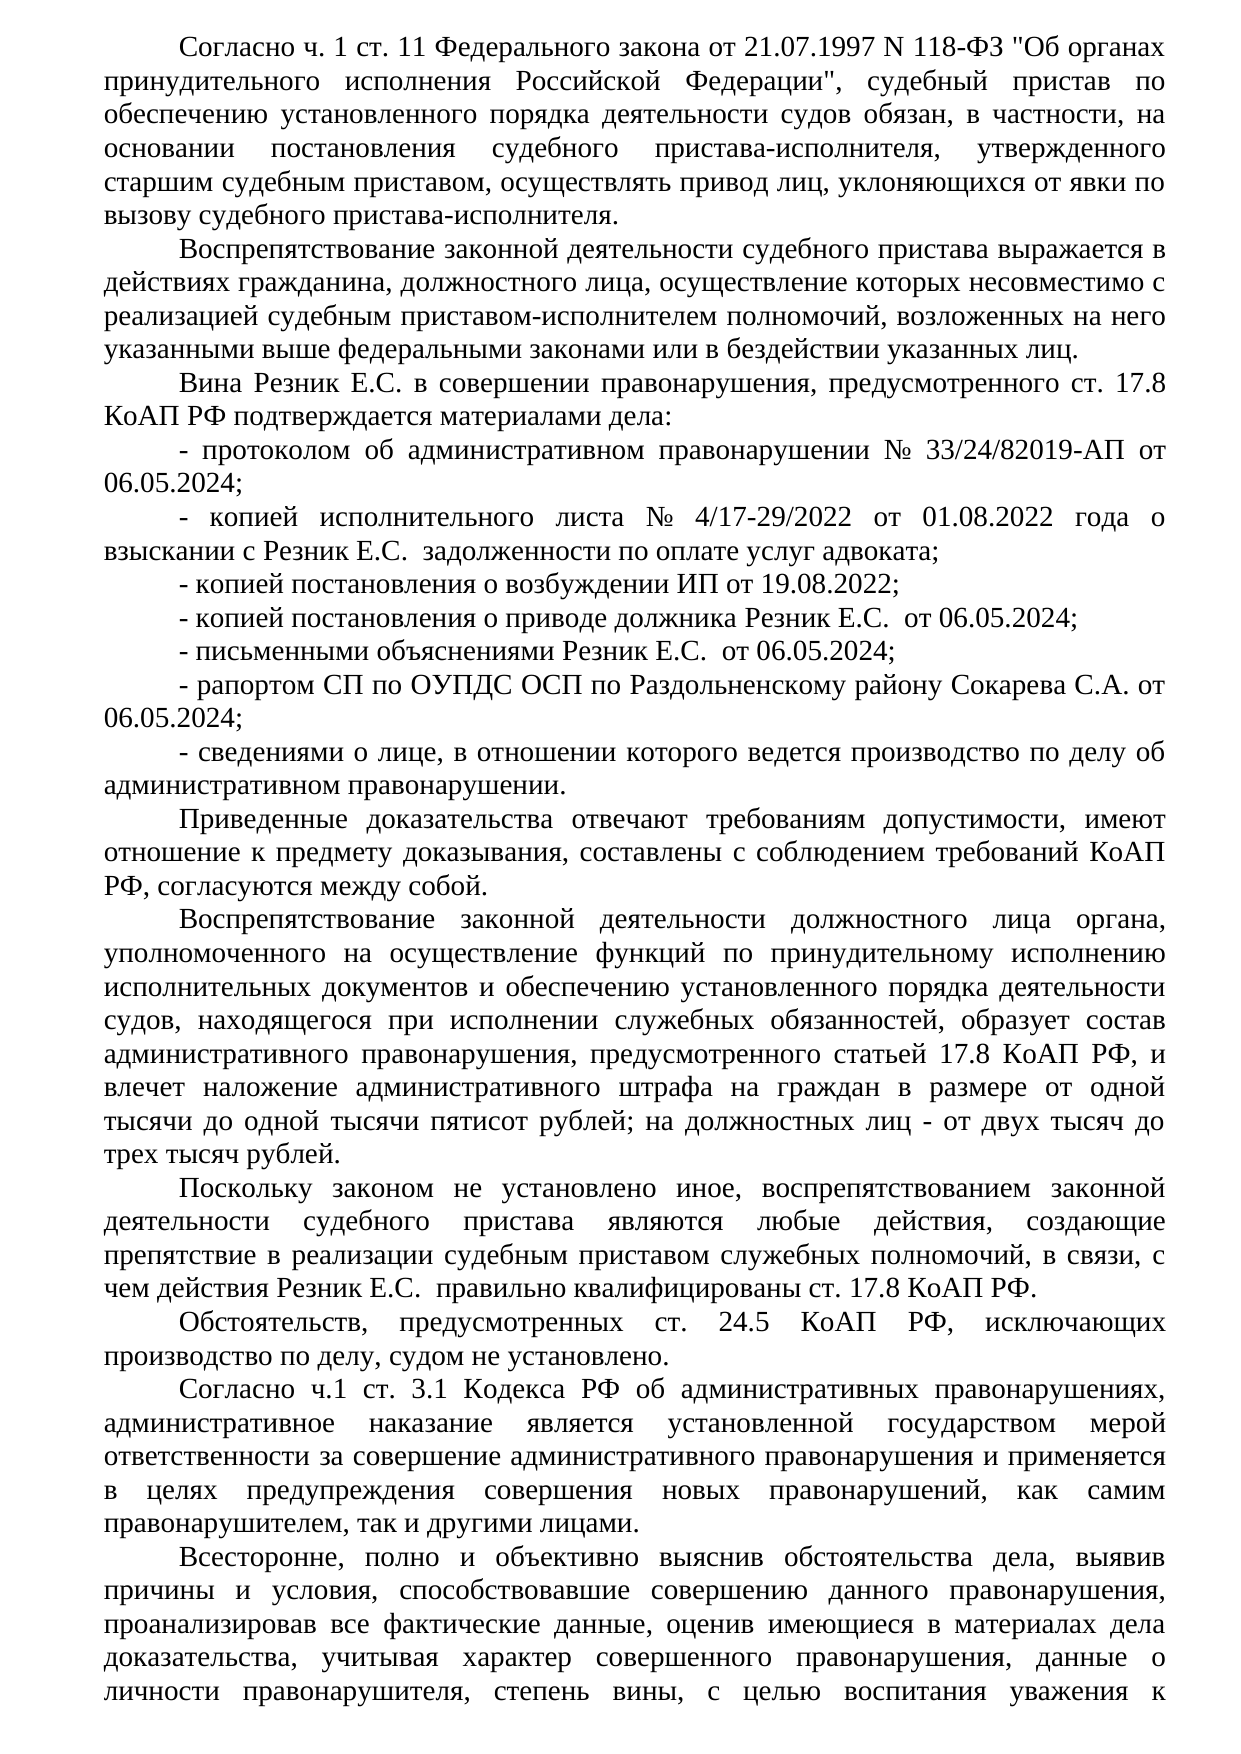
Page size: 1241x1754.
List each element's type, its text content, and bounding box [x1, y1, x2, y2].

text Вина Резник Е.С. в совершении правонарушения, предусмотренного ст. 17.8 КоАП РФ подтверждается материалами дела: [103, 365, 1167, 432]
text Обстоятельств, предусмотренных ст. 24.5 КоАП РФ, исключающих производство по делу, судом не установлено. [103, 1304, 1167, 1371]
text Воспрепятствование законной деятельности судебного пристава выражается в действиях гражданина, должностного лица, осуществление которых несовместимо с реализацией судебным приставом-исполнителем полномочий, возложенных на него указанными выше федеральными законами или в бездействии указанных лиц. [103, 231, 1167, 365]
text - протоколом об административном правонарушении № 33/24/82019-АП от 06.05.2024; [103, 432, 1167, 499]
text Поскольку законом не установлено иное, воспрепятствованием законной деятельности судебного пристава являются любые действия, создающие препятствие в реализации судебным приставом служебных полномочий, в связи, с чем действия Резник Е.С. правильно квалифицированы ст. 17.8 КоАП РФ. [103, 1170, 1167, 1304]
text Согласно ч. 1 ст. 11 Федерального закона от 21.07.1997 N 118-ФЗ "Об органах принудительного исполнения Российской Федерации", судебный пристав по обеспечению установленного порядка деятельности судов обязан, в частности, на основании постановления судебного пристава-исполнителя, утвержденного старшим судебным приставом, осуществлять привод лиц, уклоняющихся от явки по вызову судебного пристава-исполнителя. [103, 29, 1167, 231]
text Согласно ч.1 ст. 3.1 Кодекса РФ об административных правонарушениях, административное наказание является установленной государством мерой ответственности за совершение административного правонарушения и применяется в целях предупреждения совершения новых правонарушений, как самим правонарушителем, так и другими лицами. [103, 1371, 1167, 1539]
text Приведенные доказательства отвечают требованиям допустимости, имеют отношение к предмету доказывания, составлены с соблюдением требований КоАП РФ, согласуются между собой. [103, 801, 1167, 902]
text - письменными объяснениями Резник Е.С. от 06.05.2024; [103, 633, 1167, 667]
text Воспрепятствование законной деятельности должностного лица органа, уполномоченного на осуществление функций по принудительному исполнению исполнительных документов и обеспечению установленного порядка деятельности судов, находящегося при исполнении служебных обязанностей, образует состав административного правонарушения, предусмотренного статьей 17.8 КоАП РФ, и влечет наложение административного штрафа на граждан в размере от одной тысячи до одной тысячи пятисот рублей; на должностных лиц - от двух тысяч до трех тысяч рублей. [103, 902, 1167, 1170]
text - сведениями о лице, в отношении которого ведется производство по делу об административном правонарушении. [103, 734, 1167, 801]
text - копией исполнительного листа № 4/17-29/2022 от 01.08.2022 года о взыскании с Резник Е.С. задолженности по оплате услуг адвоката; [103, 499, 1167, 566]
text - копией постановления о возбуждении ИП от 19.08.2022; [103, 566, 1167, 600]
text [103, 1539, 1167, 1707]
text - рапортом СП по ОУПДС ОСП по Раздольненскому району Сокарева С.А. от 06.05.2024; [103, 667, 1167, 734]
text - копией постановления о приводе должника Резник Е.С. от 06.05.2024; [103, 600, 1167, 633]
